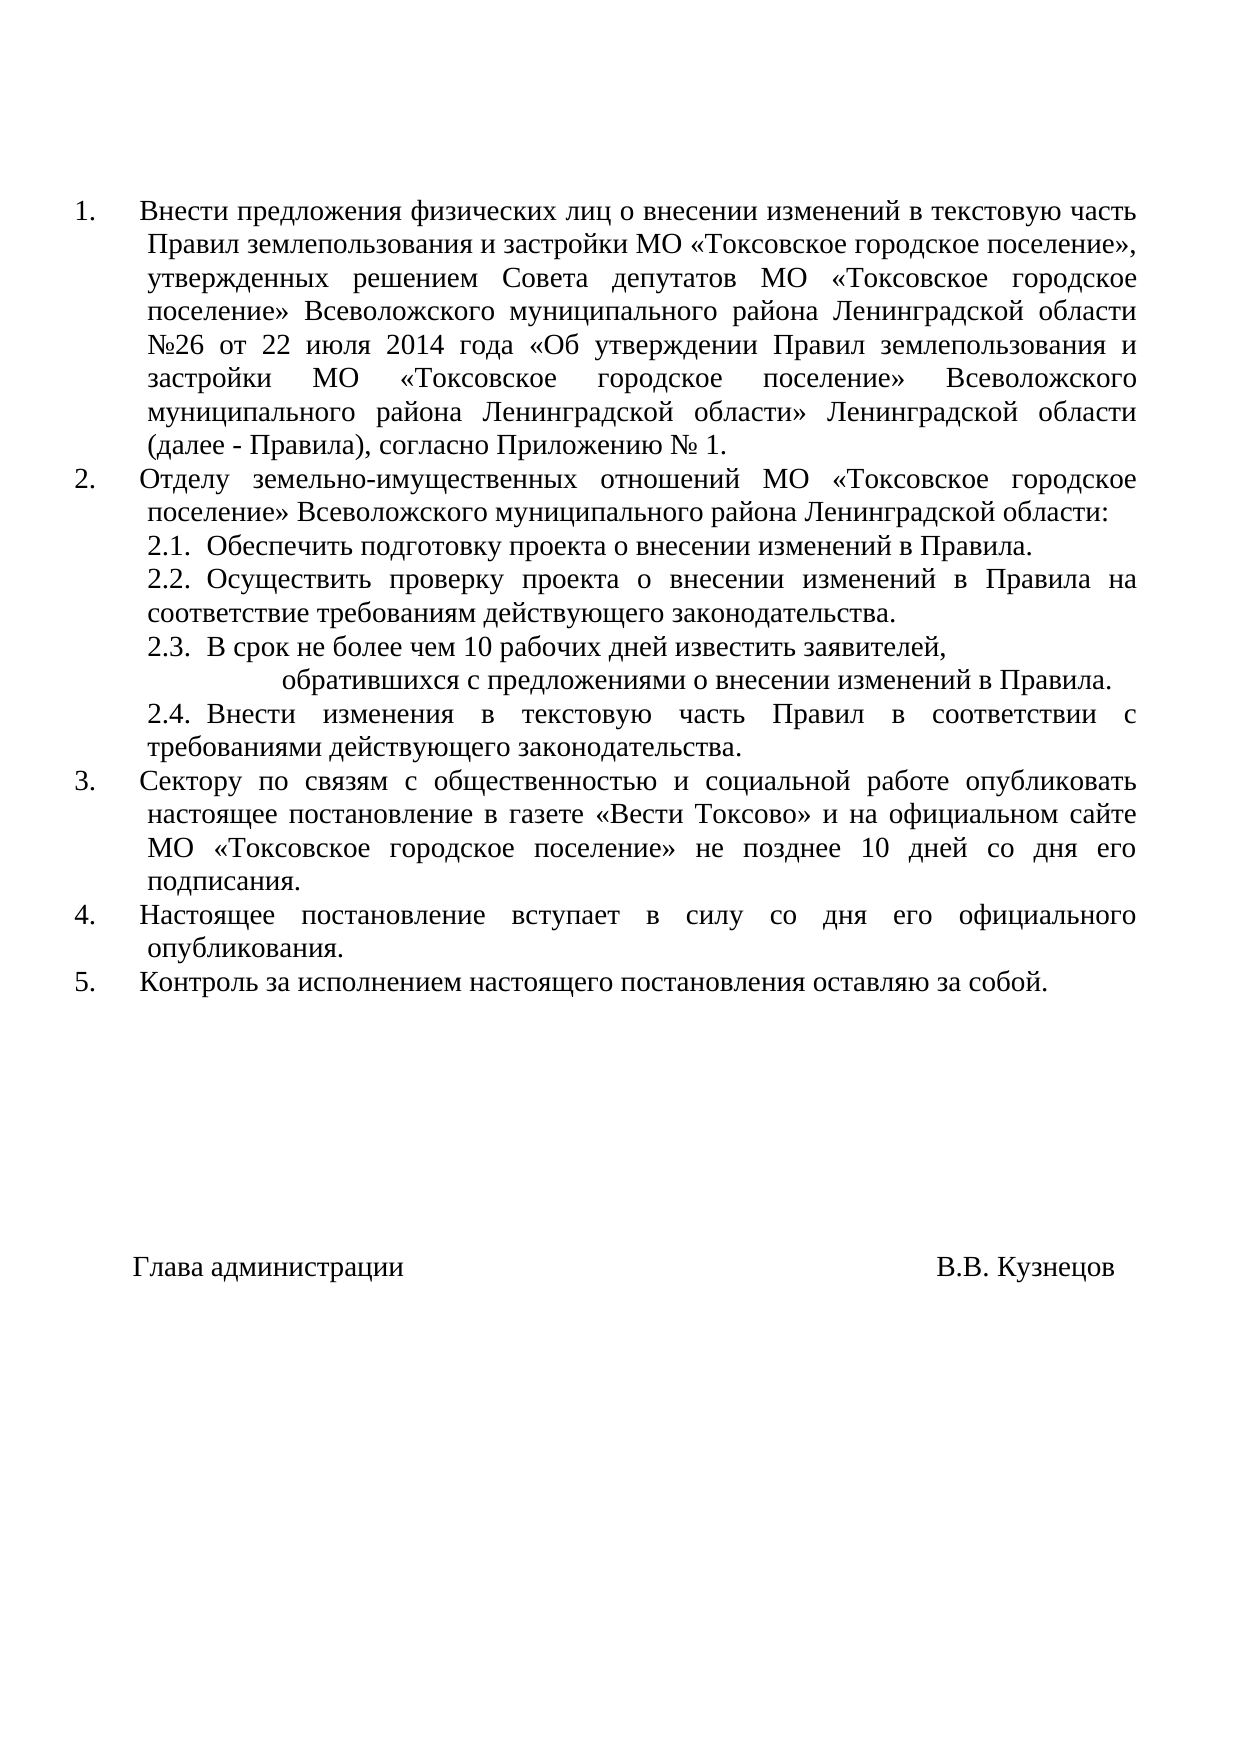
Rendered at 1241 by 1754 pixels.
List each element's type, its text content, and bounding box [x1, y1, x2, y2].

list В срок не более чем 10 рабочих дней известить заявителей, [147, 629, 1138, 663]
text обратившихся с предложениями о внесении изменений в Правила. [74, 663, 1113, 696]
list Внести изменения в текстовую часть Правил в соответствии с требованиями действующего законодательства. [147, 696, 1138, 763]
list Обеспечить подготовку проекта о внесении изменений в Правила. [147, 529, 1138, 562]
list Настоящее постановление вступает в силу со дня его официального опубликования. [74, 898, 1138, 965]
text Глава администрации В.В. Кузнецов [74, 1249, 1138, 1283]
list Внести предложения физических лиц о внесении изменений в текстовую часть Правил землепользования и застройки МО «Токсовское городское поселение», утвержденных решением Совета депутатов МО «Токсовское городское поселение» Всеволожского муниципального района Ленинградской области №26 от 22 июля 2014 года «Об утверждении Правил землепользования и застройки МО «Токсовское городское поселение» Всеволожского муниципального района Ленинградской области» Ленинградской области (далее - Правила), согласно Приложению № 1. [74, 193, 1138, 462]
list Отделу земельно-имущественных отношений МО «Токсовское городское поселение» Всеволожского муниципального района Ленинградской области: [74, 462, 1138, 529]
list Осуществить проверку проекта о внесении изменений в Правила на соответствие требованиям действующего законодательства. [147, 562, 1138, 629]
list Контроль за исполнением настоящего постановления оставляю за собой. [74, 965, 1138, 998]
list Сектору по связям с общественностью и социальной работе опубликовать настоящее постановление в газете «Вести Токсово» и на официальном сайте МО «Токсовское городское поселение» не позднее 10 дней со дня его подписания. [74, 763, 1138, 898]
